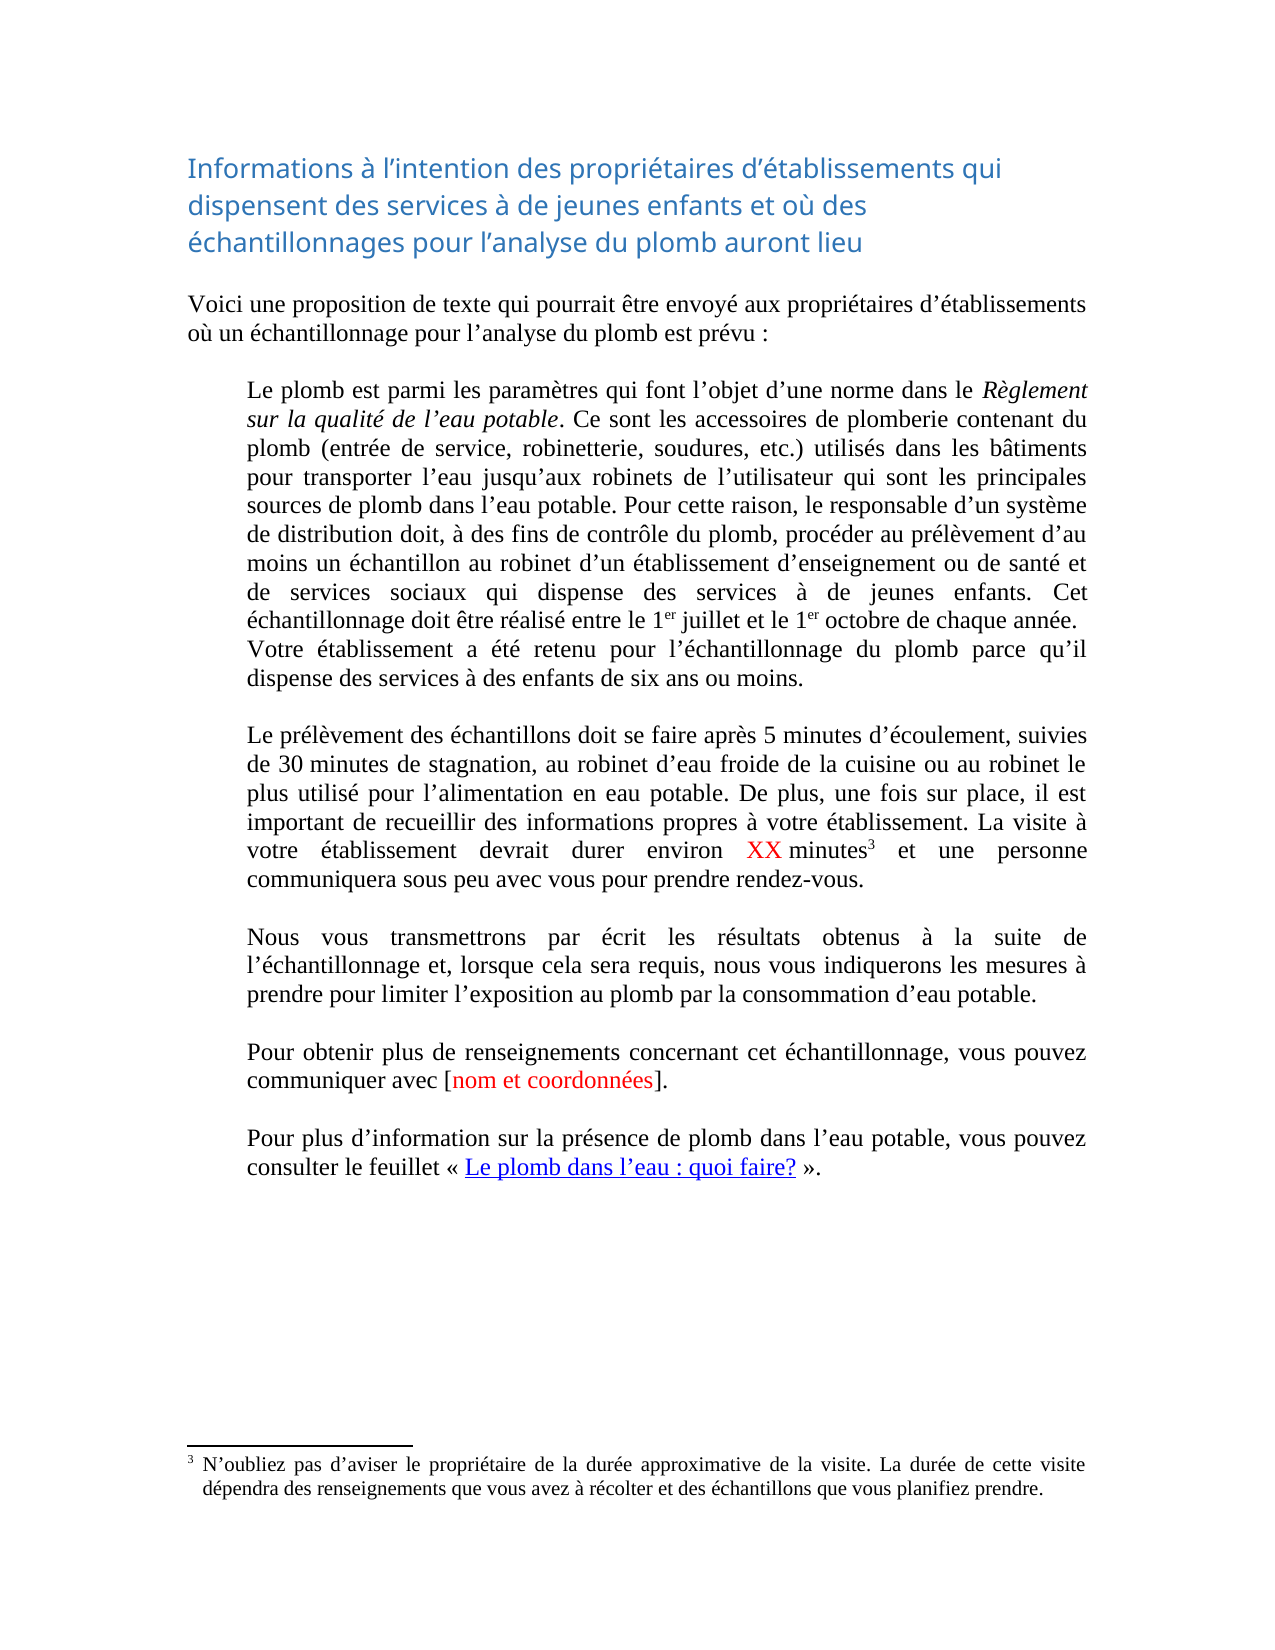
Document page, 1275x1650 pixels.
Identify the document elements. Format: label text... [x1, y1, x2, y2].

text Nous vous transmettrons par écrit les résultats obtenus à la suite de l’échantillonnage et, lorsque cela sera requis, nous vous indiquerons les mesures à prendre pour limiter l’exposition au plomb par la consommation d’eau potable. [247, 922, 1087, 1008]
text Pour plus d’information sur la présence de plomb dans l’eau potable, vous pouvez consulter le feuillet « Le plomb dans l’eau : quoi faire? ». [247, 1123, 1087, 1181]
text Le prélèvement des échantillons doit se faire après 5 minutes d’écoulement, suivies de 30 minutes de stagnation, au robinet d’eau froide de la cuisine ou au robinet le plus utilisé pour l’alimentation en eau potable. De plus, une fois sur place, il est important de recueillir des informations propres à votre établissement. La visite à votre établissement devrait durer environ XX minutes et une personne communiquera sous peu avec vous pour prendre rendez-vous. [247, 721, 1087, 893]
text Voici une proposition de texte qui pourrait être envoyé aux propriétaires d’établissements où un échantillonnage pour l’analyse du plomb est prévu : [187, 289, 1087, 347]
text Le plomb est parmi les paramètres qui font l’objet d’une norme dans le Règlement sur la qualité de l’eau potable. Ce sont les accessoires de plomberie contenant du plomb (entrée de service, robinetterie, soudures, etc.) utilisés dans les bâtiments pour transporter l’eau jusqu’aux robinets de l’utilisateur qui sont les principales sources de plomb dans l’eau potable. Pour cette raison, le responsable d’un système de distribution doit, à des fins de contrôle du plomb, procéder au prélèvement d’au moins un échantillon au robinet d’un établissement d’enseignement ou de santé et de services sociaux qui dispense des services à de jeunes enfants. Cet échantillonnage doit être réalisé entre le 1er juillet et le 1er octobre de chaque année. [247, 376, 1087, 634]
subtitle Informations à l’intention des propriétaires d’établissements qui dispensent des services à de jeunes enfants et où des échantillonnages pour l’analyse du plomb auront lieu [187, 150, 1087, 261]
text Votre établissement a été retenu pour l’échantillonnage du plomb parce qu’il dispense des services à des enfants de six ans ou moins. [247, 634, 1087, 692]
text Pour obtenir plus de renseignements concernant cet échantillonnage, vous pouvez communiquer avec [nom et coordonnées]. [247, 1037, 1087, 1094]
